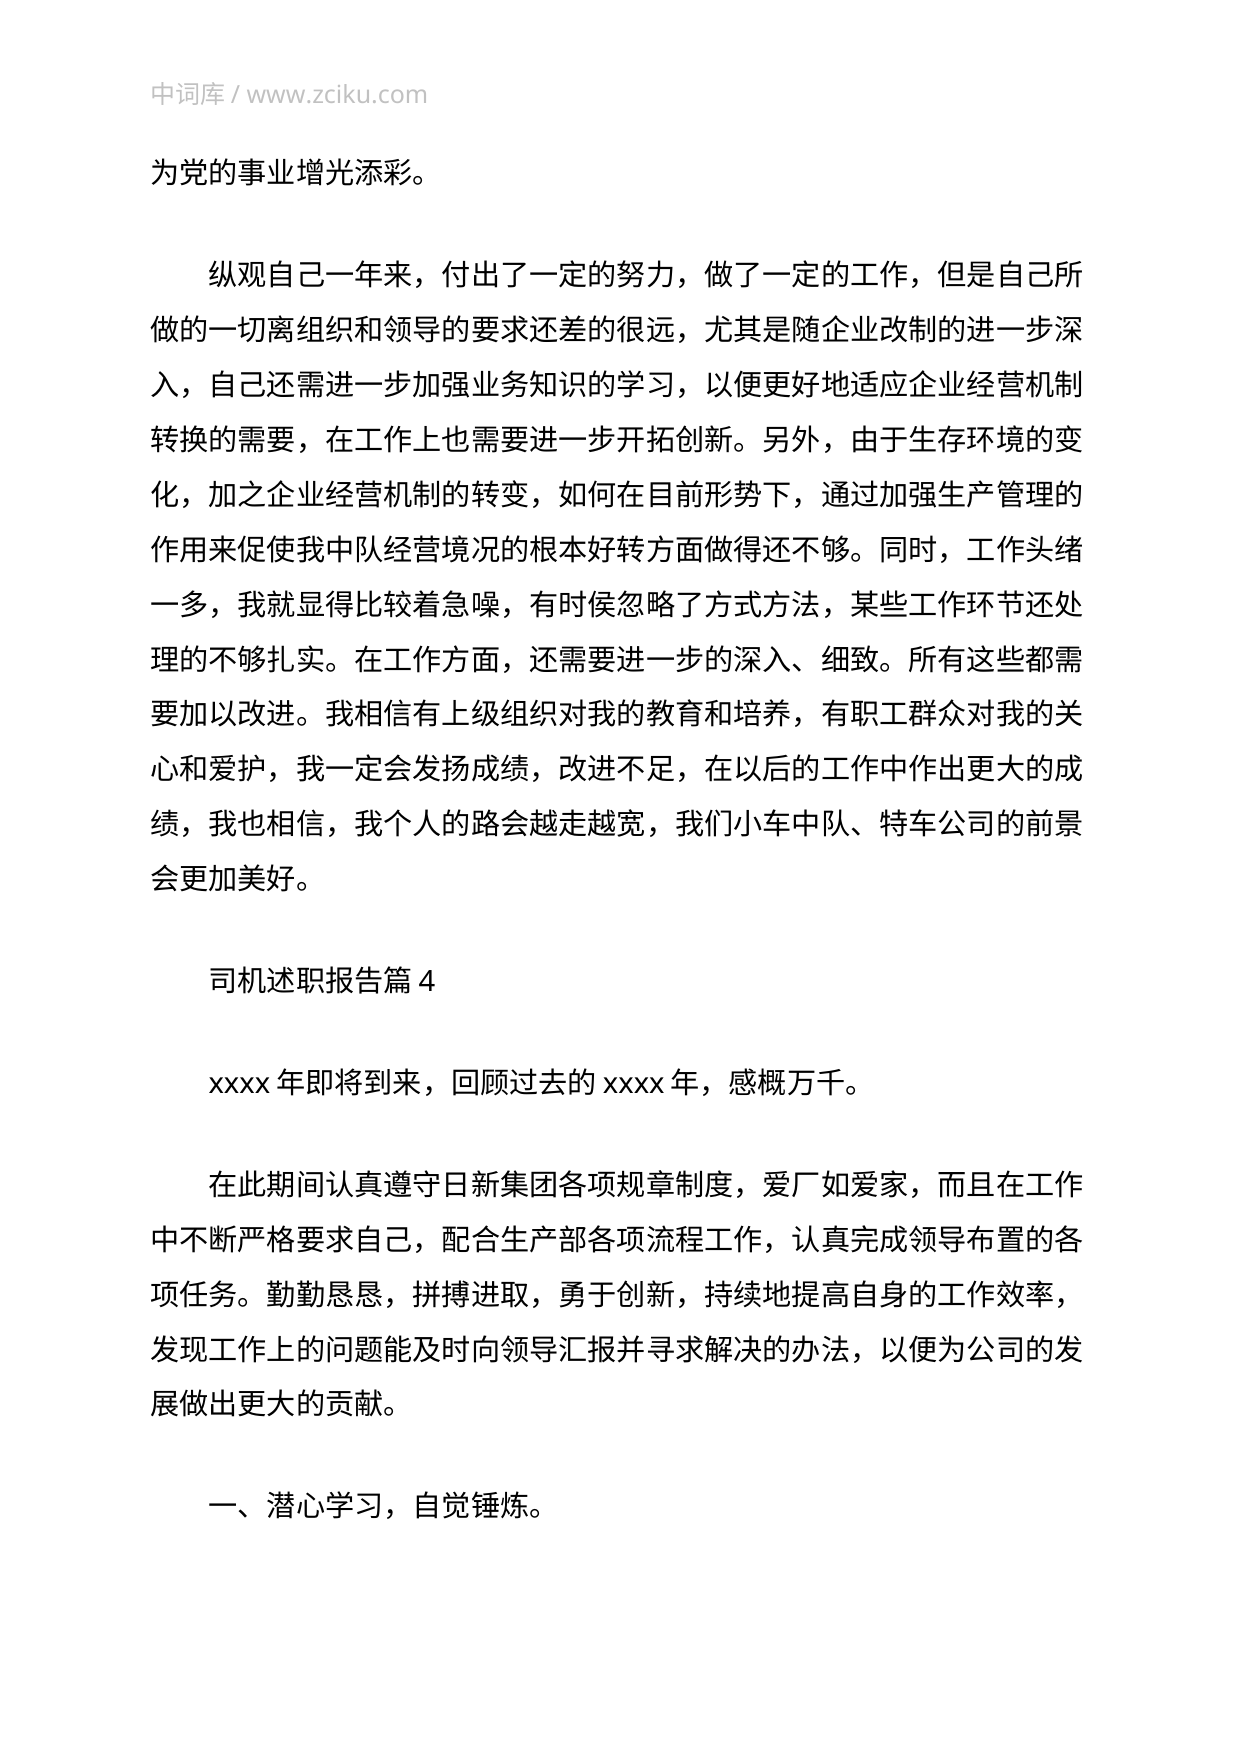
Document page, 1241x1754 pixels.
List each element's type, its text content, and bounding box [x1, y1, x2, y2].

text xxxx年即将到来，回顾过去的xxxx年，感概万千。 [150, 1059, 1090, 1102]
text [150, 150, 1090, 192]
text 一、潜心学习，自觉锤炼。 [150, 1483, 1090, 1525]
text 在此期间认真遵守日新集团各项规章制度，爱厂如爱家，而且在工作中不断严格要求自己，配合生产部各项流程工作，认真完成领导布置的各项任务。勤勤恳恳，拼搏进取，勇于创新，持续地提高自身的工作效率，发现工作上的问题能及时向领导汇报并寻求解决的办法，以便为公司的发展做出更大的贡献。 [150, 1161, 1090, 1423]
text 纵观自己一年来，付出了一定的努力，做了一定的工作，但是自己所做的一切离组织和领导的要求还差的很远，尤其是随企业改制的进一步深入，自己还需进一步加强业务知识的学习，以便更好地适应企业经营机制转换的需要，在工作上也需要进一步开拓创新。另外，由于生存环境的变化，加之企业经营机制的转变，如何在目前形势下，通过加强生产管理的作用来促使我中队经营境况的根本好转方面做得还不够。同时，工作头绪一多，我就显得比较着急噪，有时侯忽略了方式方法，某些工作环节还处理的不够扎实。在工作方面，还需要进一步的深入、细致。所有这些都需要加以改进。我相信有上级组织对我的教育和培养，有职工群众对我的关心和爱护，我一定会发扬成绩，改进不足，在以后的工作中作出更大的成绩，我也相信，我个人的路会越走越宽，我们小车中队、特车公司的前景会更加美好。 [150, 252, 1090, 898]
text 司机述职报告篇4 [150, 957, 1090, 1000]
